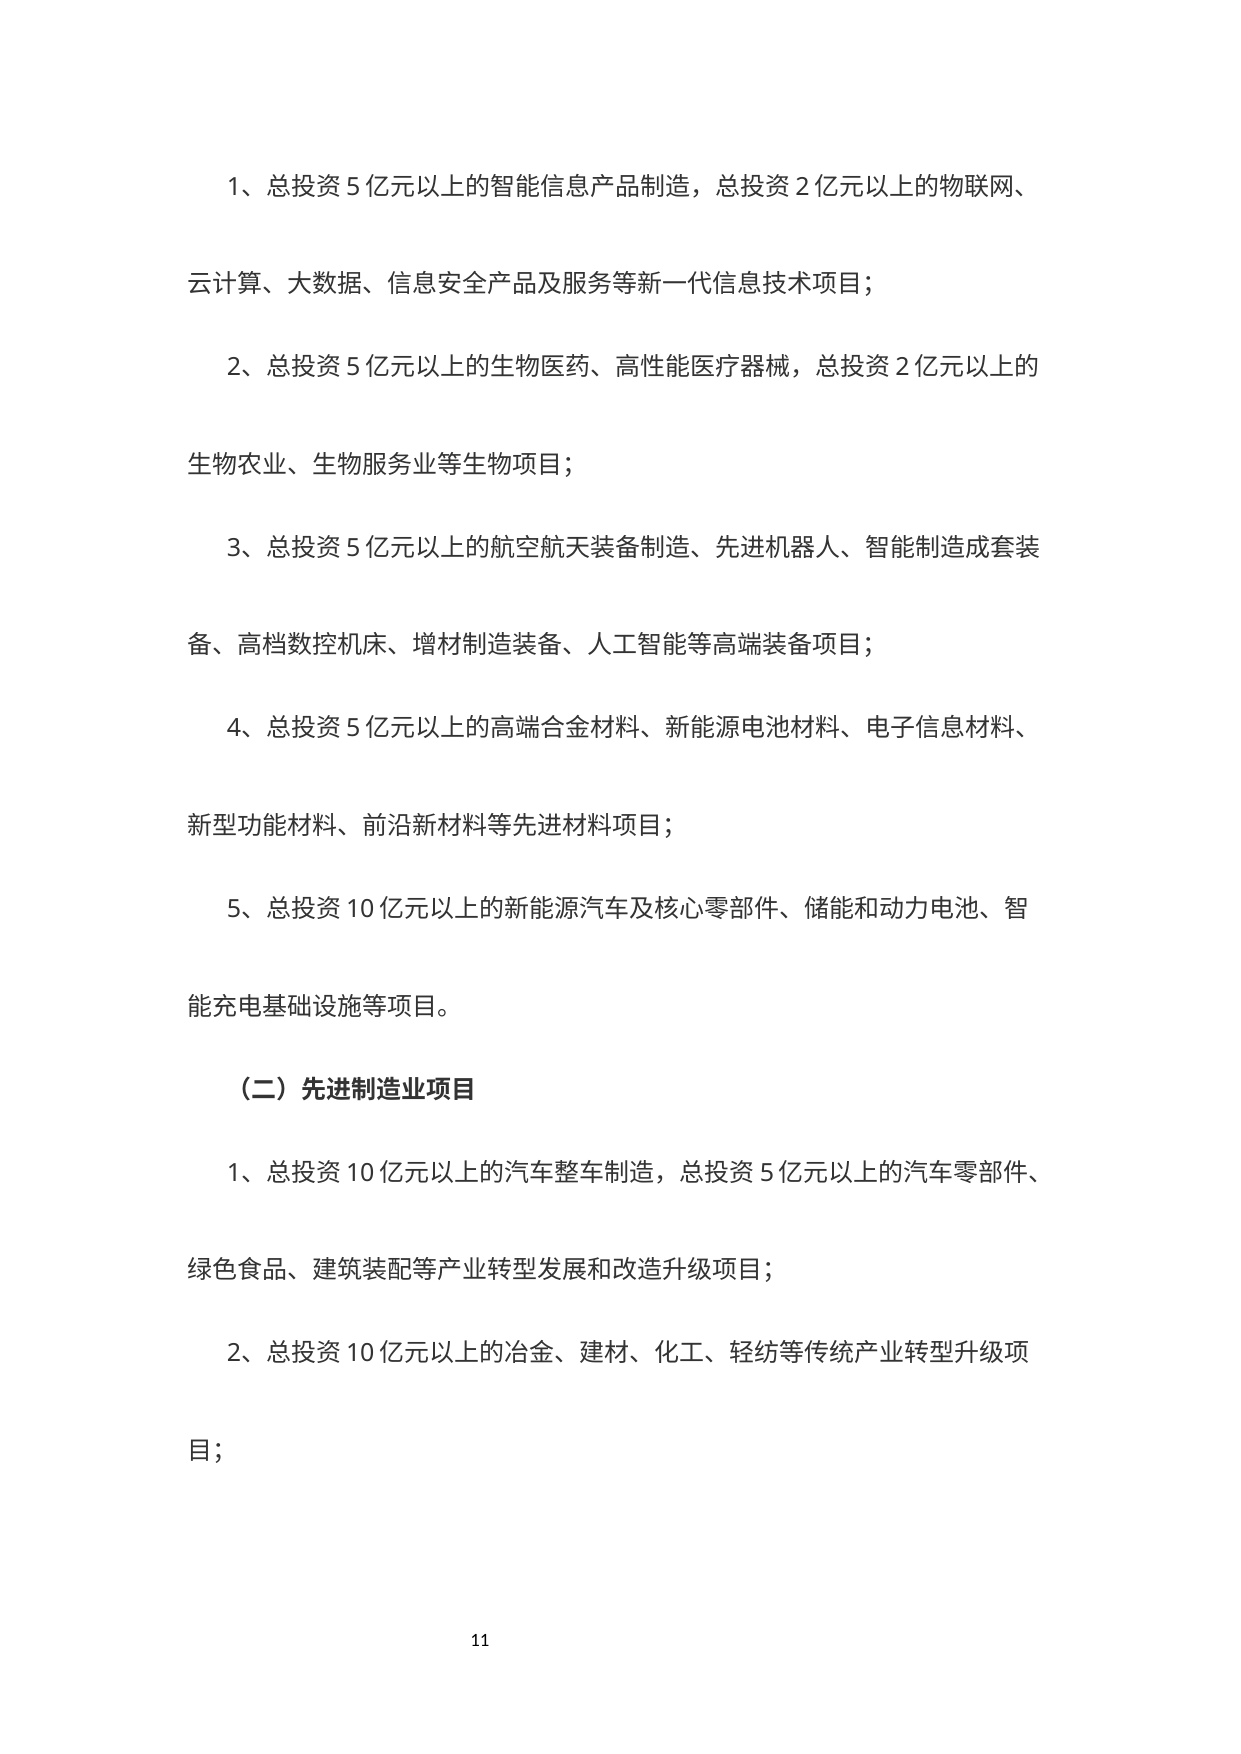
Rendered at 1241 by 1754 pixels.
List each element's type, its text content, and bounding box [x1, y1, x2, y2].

text （二）先进制造业项目 [187, 1055, 1053, 1120]
text 1、总投资10亿元以上的汽车整车制造，总投资5亿元以上的汽车零部件、绿色食品、建筑装配等产业转型发展和改造升级项目； [187, 1138, 1053, 1300]
text 2、总投资5亿元以上的生物医药、高性能医疗器械，总投资2亿元以上的生物农业、生物服务业等生物项目； [187, 332, 1053, 495]
text 5、总投资10亿元以上的新能源汽车及核心零部件、储能和动力电池、智能充电基础设施等项目。 [187, 874, 1053, 1037]
text 2、总投资10亿元以上的冶金、建材、化工、轻纺等传统产业转型升级项目； [187, 1318, 1053, 1481]
text 1、总投资5亿元以上的智能信息产品制造，总投资2亿元以上的物联网、云计算、大数据、信息安全产品及服务等新一代信息技术项目； [187, 152, 1053, 314]
text 3、总投资5亿元以上的航空航天装备制造、先进机器人、智能制造成套装备、高档数控机床、增材制造装备、人工智能等高端装备项目； [187, 513, 1053, 675]
text 4、总投资5亿元以上的高端合金材料、新能源电池材料、电子信息材料、新型功能材料、前沿新材料等先进材料项目； [187, 693, 1053, 856]
